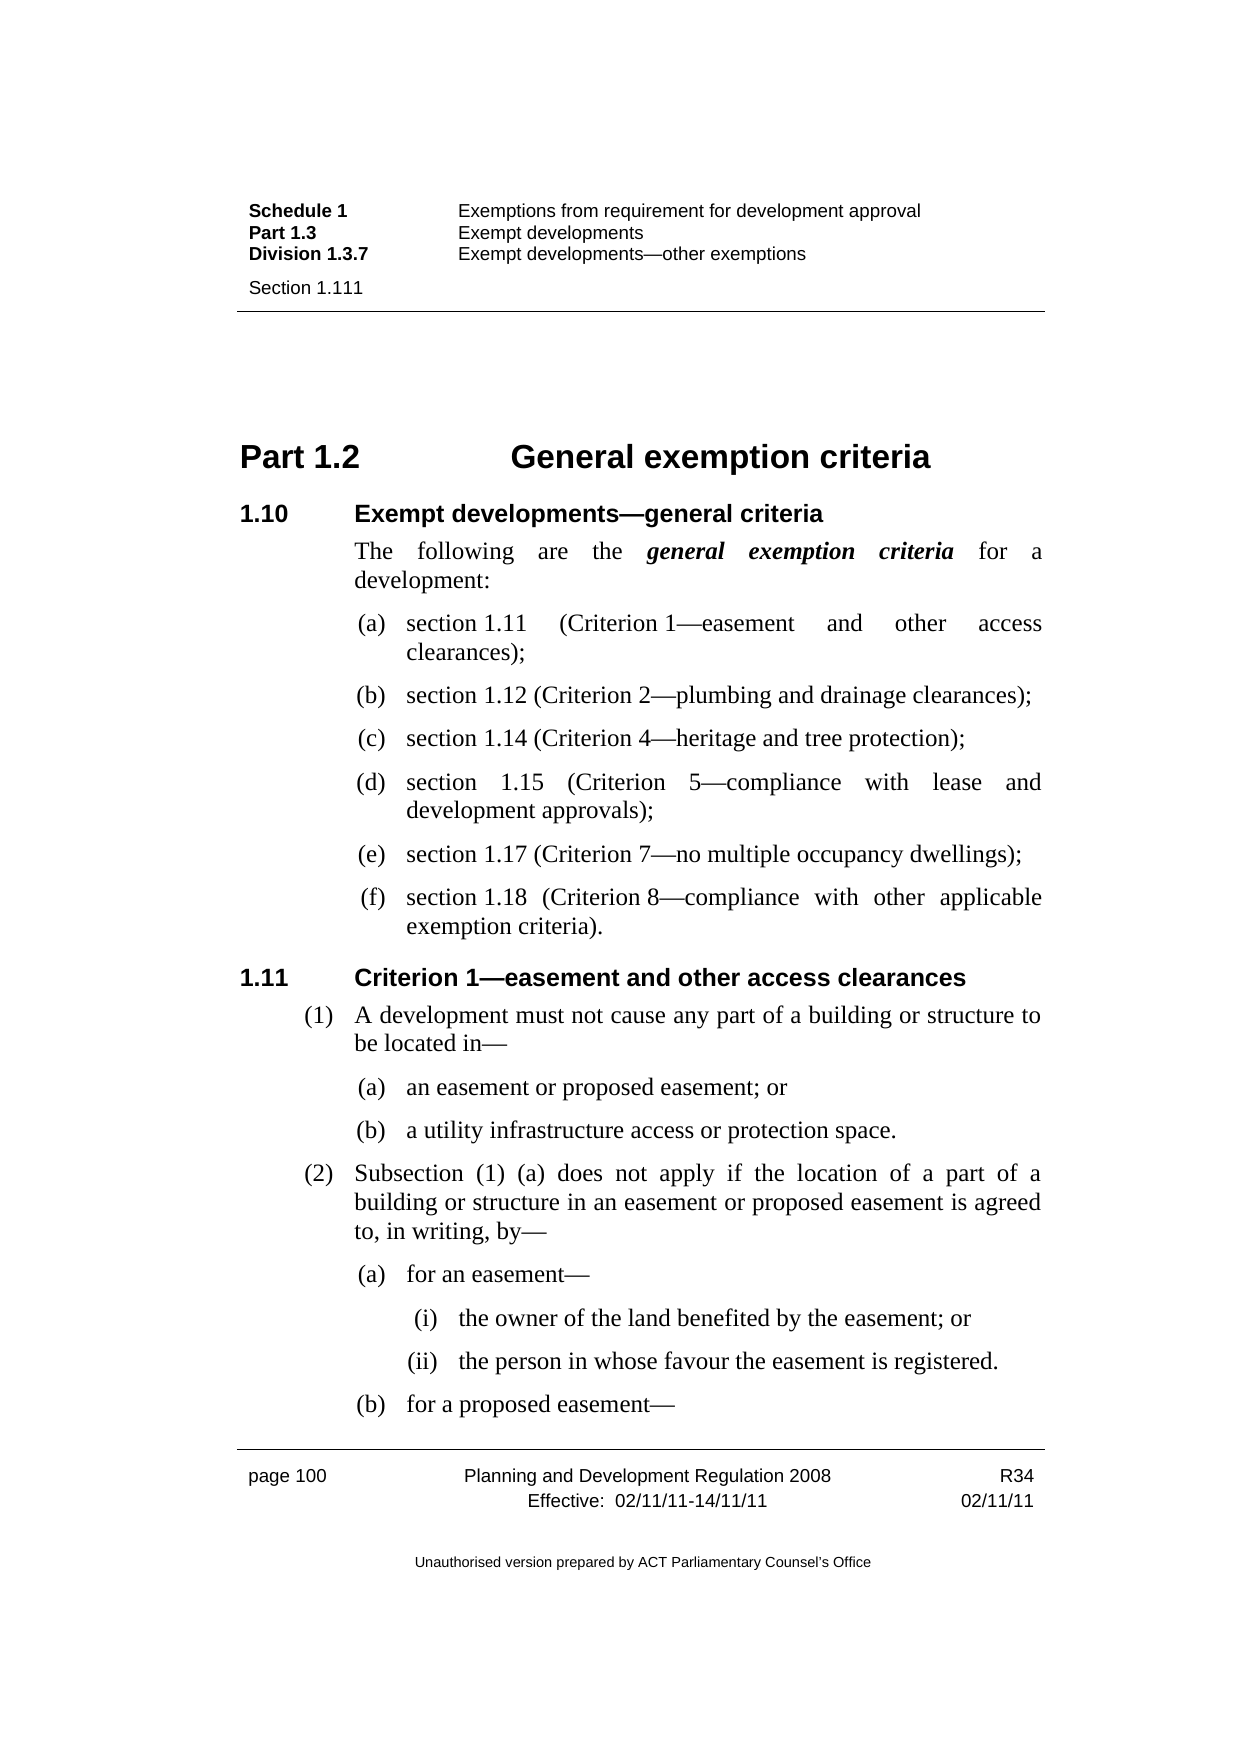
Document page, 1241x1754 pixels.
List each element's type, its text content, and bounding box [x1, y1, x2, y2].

text (a) for an easement— [239, 1259, 1042, 1288]
text (a) section 1.11 (Criterion 1—easement and other access clearances); [239, 608, 1042, 666]
text (2) Subsection (1) (a) does not apply if the location of a part of a building or structure in an easement or proposed easement is agreed to, in writing, by— [239, 1158, 1042, 1245]
text The following are the general exemption criteria for a development: [354, 536, 1042, 593]
subtitle 1.10 Exempt developments—general criteria [239, 499, 1042, 528]
text (a) an easement or proposed easement; or [239, 1072, 1042, 1101]
text (1) A development must not cause any part of a building or structure to be located in— [239, 1000, 1042, 1057]
subtitle 1.11 Criterion 1—easement and other access clearances [239, 963, 1042, 991]
text (e) section 1.17 (Criterion 7—no multiple occupancy dwellings); [239, 839, 1042, 868]
text (i) the owner of the land benefited by the easement; or [239, 1303, 1042, 1331]
text (c) section 1.14 (Criterion 4—heritage and tree protection); [239, 723, 1042, 752]
text (f) section 1.18 (Criterion 8—compliance with other applicable exemption criteria). [239, 882, 1042, 940]
text (d) section 1.15 (Criterion 5—compliance with lease and development approvals); [239, 767, 1042, 824]
text (b) a utility infrastructure access or protection space. [239, 1115, 1042, 1144]
text (b) section 1.12 (Criterion 2—plumbing and drainage clearances); [239, 680, 1042, 709]
text (b) for a proposed easement— [239, 1389, 1042, 1418]
text (ii) the person in whose favour the easement is registered. [239, 1346, 1042, 1375]
text Part 1.2 General exemption criteria [239, 437, 1042, 476]
